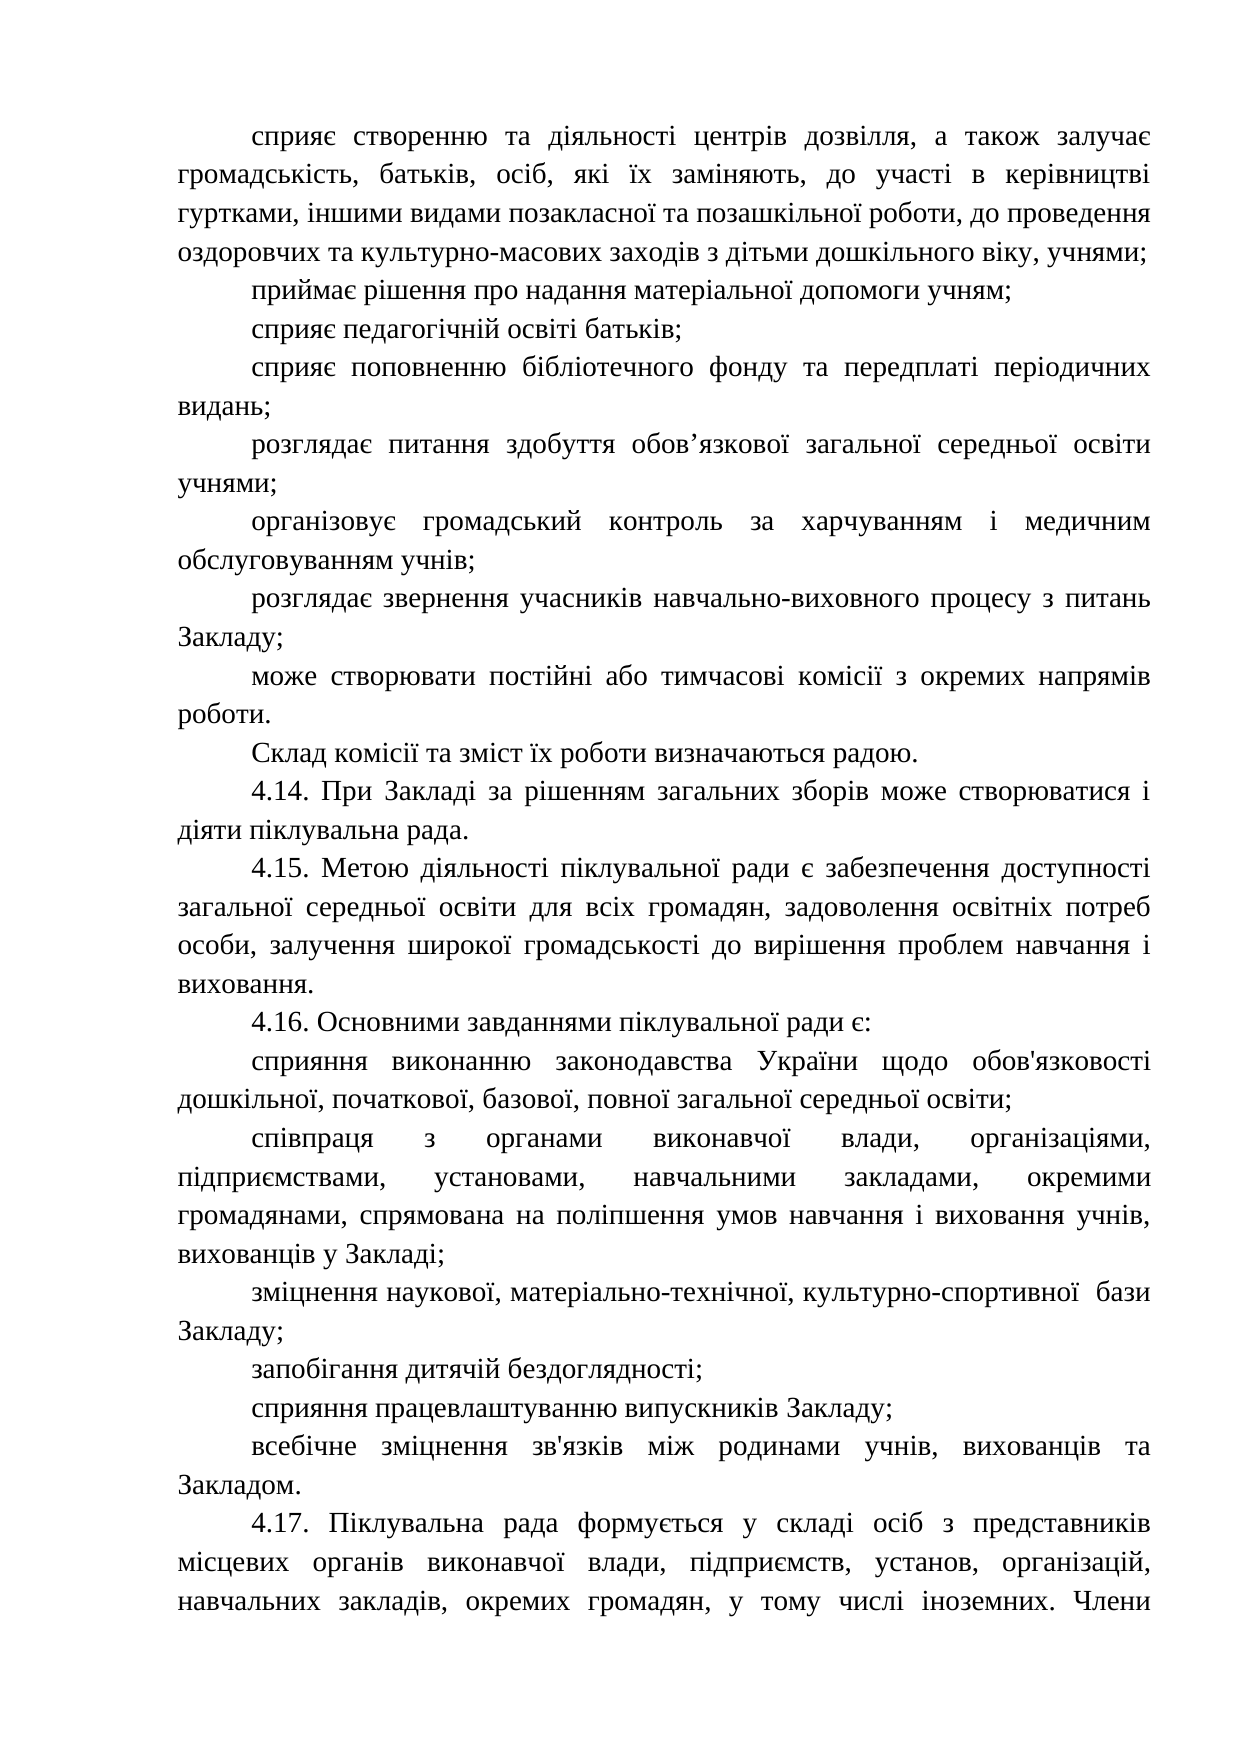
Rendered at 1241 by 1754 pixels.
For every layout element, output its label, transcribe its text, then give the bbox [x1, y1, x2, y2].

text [177, 1506, 1152, 1616]
text запобігання дитячій бездоглядності; [177, 1351, 1152, 1385]
text Склад комісії та зміст їх роботи визначаються радою. [177, 735, 1152, 768]
text 4.15. Метою діяльності піклувальної ради є забезпечення доступності загальної середньої освіти для всіх громадян, задоволення освітніх потреб особи, залучення широкої громадськості до вирішення проблем навчання і виховання. [177, 850, 1152, 999]
text 4.14. При Закладі за рішенням загальних зборів може створюватися і діяти піклувальна рада. [177, 773, 1152, 845]
text сприяє створенню та діяльності центрів дозвілля, а також залучає громадськість, батьків, осіб, які їх заміняють, до участі в керівництві гуртками, іншими видами позакласної та позашкільної роботи, до проведення оздоровчих та культурно-масових заходів з дітьми дошкільного віку, учнями; [177, 118, 1152, 267]
text приймає рішення про надання матеріальної допомоги учням; [177, 272, 1152, 306]
text розглядає питання здобуття обов’язкової загальної середньої освіти учнями; [177, 426, 1152, 498]
text зміцнення наукової, матеріально-технічної, культурно-спортивної бази Закладу; [177, 1274, 1152, 1346]
text розглядає звернення учасників навчально-виховного процесу з питань Закладу; [177, 581, 1152, 653]
text 4.16. Основними завданнями піклувальної ради є: [177, 1004, 1152, 1038]
text сприяє поповненню бібліотечного фонду та передплаті періодичних видань; [177, 349, 1152, 421]
text всебічне зміцнення зв'язків між родинами учнів, вихованців та Закладом. [177, 1428, 1152, 1501]
text сприяння виконанню законодавства України щодо обов'язковості дошкільної, початкової, базової, повної загальної середньої освіти; [177, 1043, 1152, 1115]
text може створювати постійні або тимчасові комісії з окремих напрямів роботи. [177, 658, 1152, 730]
text сприяє педагогічній освіті батьків; [177, 311, 1152, 344]
text організовує громадський контроль за харчуванням і медичним обслуговуванням учнів; [177, 503, 1152, 576]
text сприяння працевлаштуванню випускників Закладу; [177, 1390, 1152, 1423]
text співпраця з органами виконавчої влади, організаціями, підприємствами, установами, навчальними закладами, окремими громадянами, спрямована на поліпшення умов навчання і виховання учнів, вихованців у Закладі; [177, 1120, 1152, 1269]
